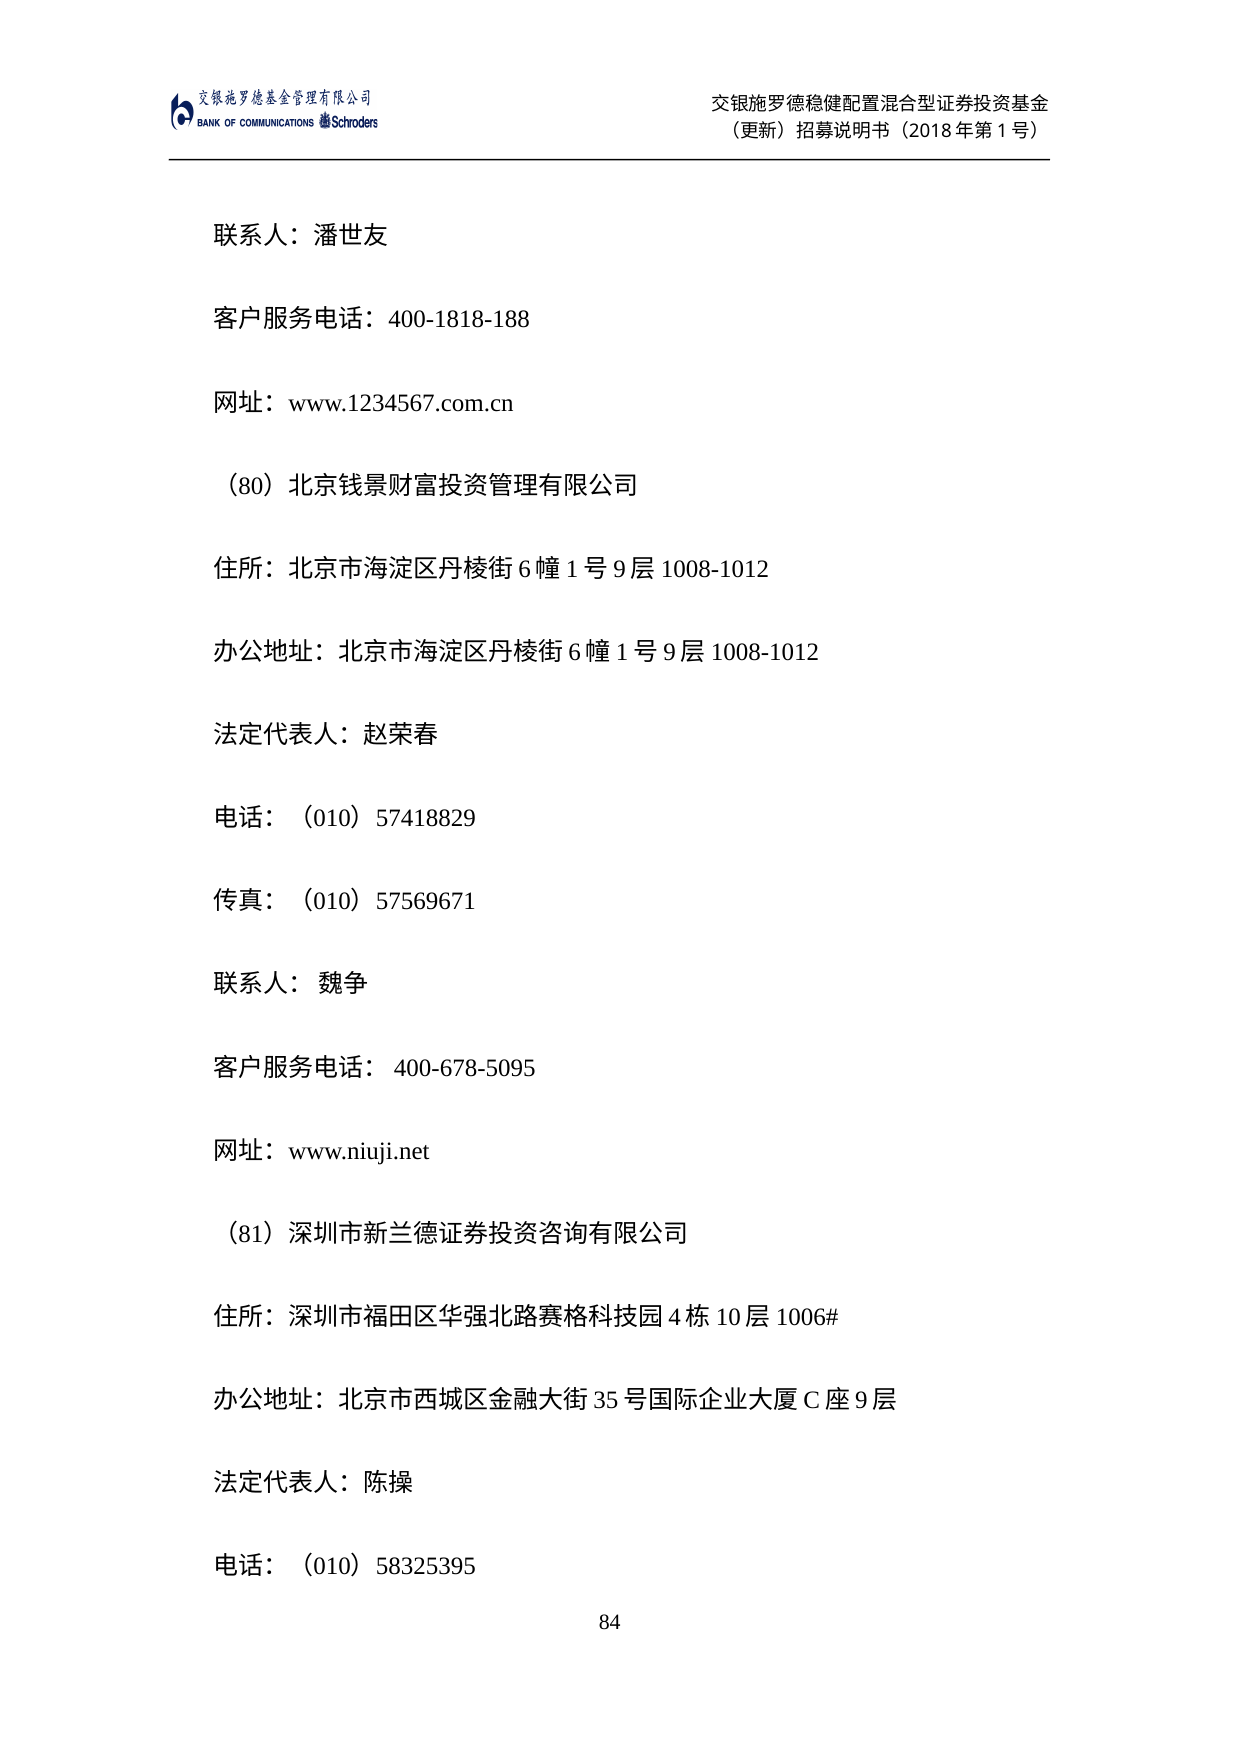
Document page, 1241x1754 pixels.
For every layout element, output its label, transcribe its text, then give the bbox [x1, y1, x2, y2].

text （81）深圳市新兰德证券投资咨询有限公司 [169, 1199, 1050, 1264]
text 客户服务电话：400-1818-188 [169, 284, 1050, 349]
text 法定代表人：陈操 [169, 1448, 1050, 1513]
text 联系人： 魏争 [169, 949, 1050, 1014]
text 住所：深圳市福田区华强北路赛格科技园4栋10层1006# [169, 1282, 1050, 1347]
text 客户服务电话： 400-678-5095 [169, 1033, 1050, 1098]
text 传真：（010）57569671 [169, 866, 1050, 931]
text 电话：（010）57418829 [169, 783, 1050, 848]
text 办公地址：北京市西城区金融大街35号国际企业大厦C座9层 [169, 1365, 1050, 1430]
text （80）北京钱景财富投资管理有限公司 [169, 451, 1050, 516]
text 网址：www.niuji.net [169, 1116, 1050, 1181]
picture [171, 89, 378, 130]
text 住所：北京市海淀区丹棱街6幢1号9层1008-1012 [169, 534, 1050, 599]
text 电话：（010）58325395 [169, 1531, 1050, 1596]
text 办公地址：北京市海淀区丹棱街6幢1号9层1008-1012 [169, 617, 1050, 682]
text 联系人：潘世友 [169, 201, 1050, 266]
text 法定代表人：赵荣春 [169, 700, 1050, 765]
text 网址：www.1234567.com.cn [169, 368, 1050, 433]
